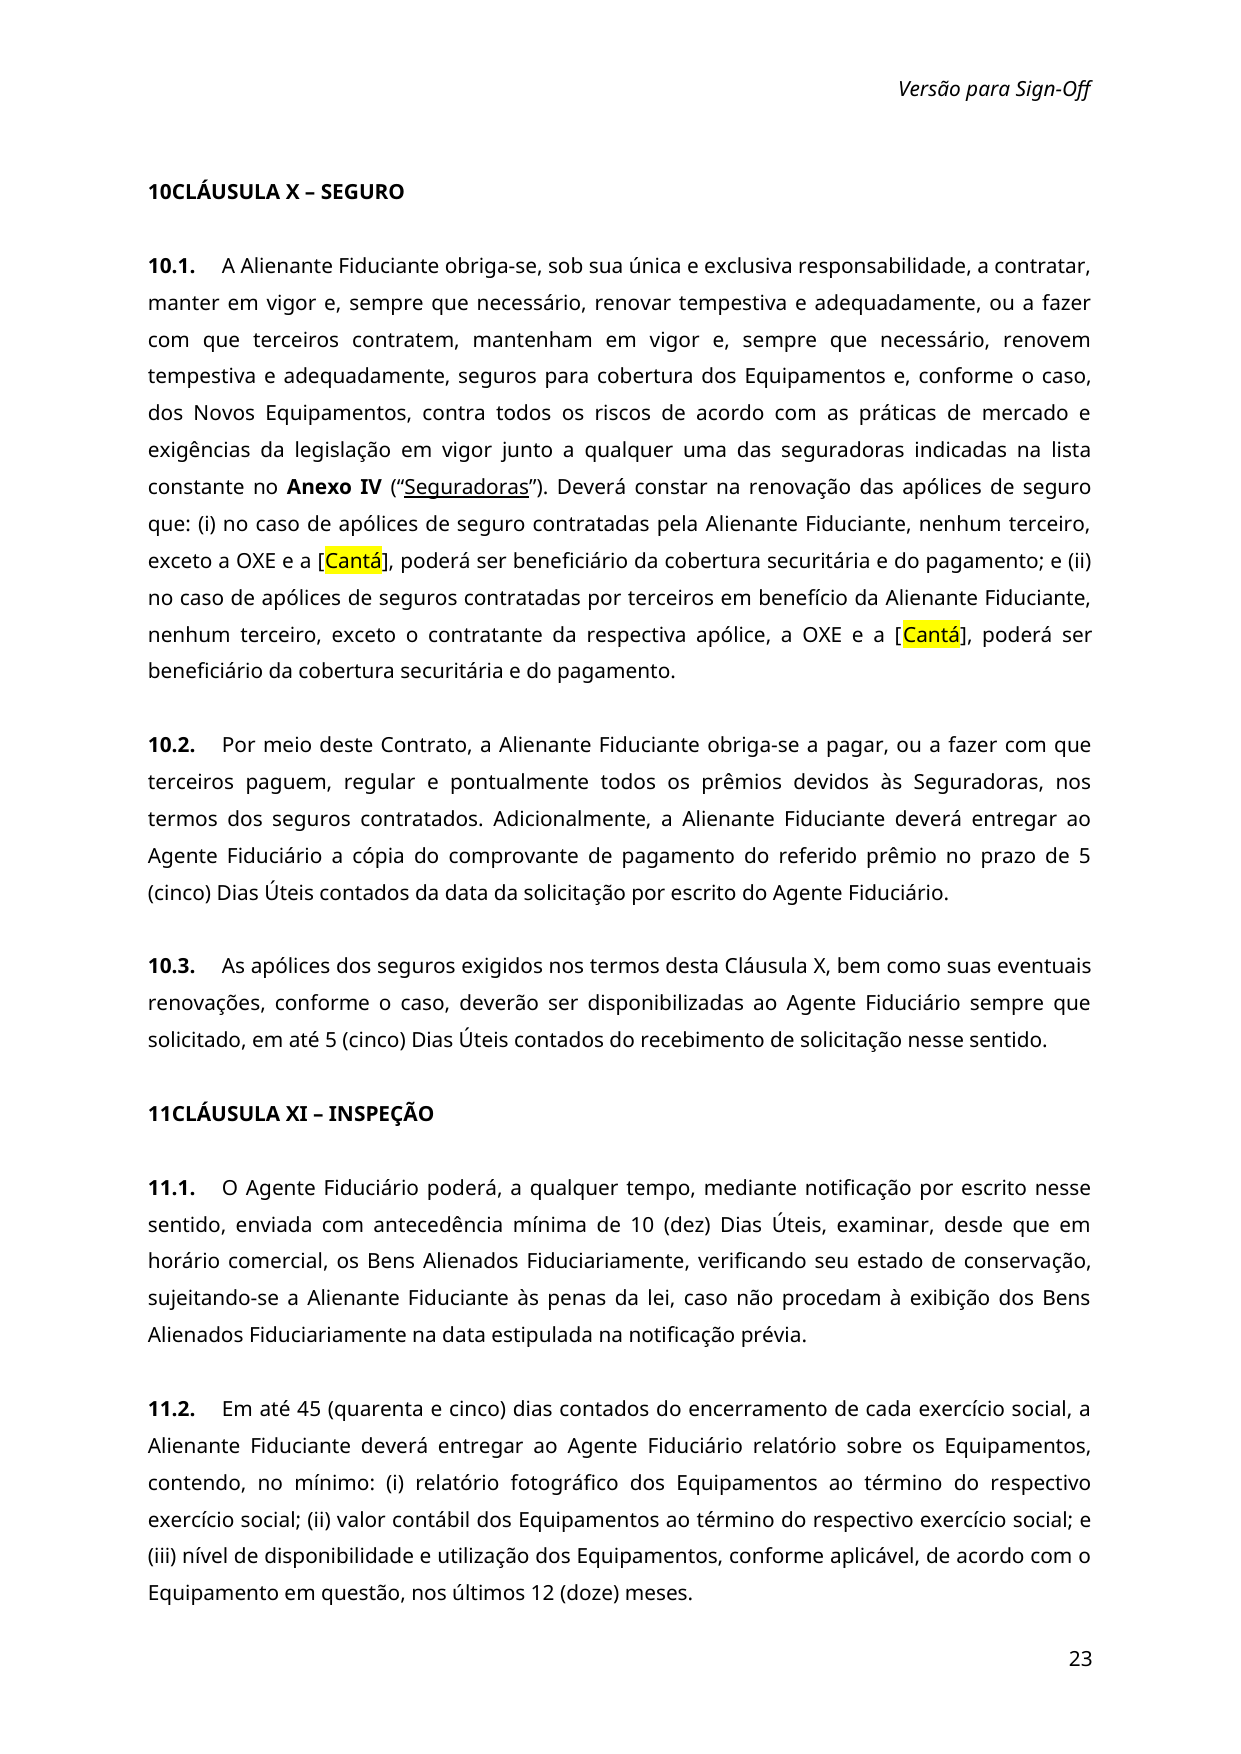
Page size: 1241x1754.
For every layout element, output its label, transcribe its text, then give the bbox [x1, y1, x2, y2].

text As apólices dos seguros exigidos nos termos desta Cláusula X, bem como suas eventuais renovações, conforme o caso, deverão ser disponibilizadas ao Agente Fiduciário sempre que solicitado, em até 5 (cinco) Dias Úteis contados do recebimento de solicitação nesse sentido. [148, 952, 1092, 1054]
text CLÁUSULA XI – INSPEÇÃO [148, 1099, 1092, 1127]
text Por meio deste Contrato, a Alienante Fiduciante obriga-se a pagar, ou a fazer com que terceiros paguem, regular e pontualmente todos os prêmios devidos às Seguradoras, nos termos dos seguros contratados. Adicionalmente, a Alienante Fiduciante deverá entregar ao Agente Fiduciário a cópia do comprovante de pagamento do referido prêmio no prazo de 5 (cinco) Dias Úteis contados da data da solicitação por escrito do Agente Fiduciário. [148, 730, 1092, 906]
text A Alienante Fiduciante obriga-se, sob sua única e exclusiva responsabilidade, a contratar, manter em vigor e, sempre que necessário, renovar tempestiva e adequadamente, ou a fazer com que terceiros contratem, mantenham em vigor e, sempre que necessário, renovem tempestiva e adequadamente, seguros para cobertura dos Equipamentos e, conforme o caso, dos Novos Equipamentos, contra todos os riscos de acordo com as práticas de mercado e exigências da legislação em vigor junto a qualquer uma das seguradoras indicadas na lista constante no Anexo IV (“Seguradoras”). Deverá constar na renovação das apólices de seguro que: (i) no caso de apólices de seguro contratadas pela Alienante Fiduciante, nenhum terceiro, exceto a OXE e a [Cantá], poderá ser beneficiário da cobertura securitária e do pagamento; e (ii) no caso de apólices de seguros contratadas por terceiros em benefício da Alienante Fiduciante, nenhum terceiro, exceto o contratante da respectiva apólice, a OXE e a [Cantá], poderá ser beneficiário da cobertura securitária e do pagamento. [148, 251, 1092, 685]
text Em até 45 (quarenta e cinco) dias contados do encerramento de cada exercício social, a Alienante Fiduciante deverá entregar ao Agente Fiduciário relatório sobre os Equipamentos, contendo, no mínimo: (i) relatório fotográfico dos Equipamentos ao término do respectivo exercício social; (ii) valor contábil dos Equipamentos ao término do respectivo exercício social; e (iii) nível de disponibilidade e utilização dos Equipamentos, conforme aplicável, de acordo com o Equipamento em questão, nos últimos 12 (doze) meses. [148, 1394, 1092, 1607]
text O Agente Fiduciário poderá, a qualquer tempo, mediante notificação por escrito nesse sentido, enviada com antecedência mínima de 10 (dez) Dias Úteis, examinar, desde que em horário comercial, os Bens Alienados Fiduciariamente, verificando seu estado de conservação, sujeitando-se a Alienante Fiduciante às penas da lei, caso não procedam à exibição dos Bens Alienados Fiduciariamente na data estipulada na notificação prévia. [148, 1173, 1092, 1349]
text CLÁUSULA X – SEGURO [148, 177, 1092, 206]
